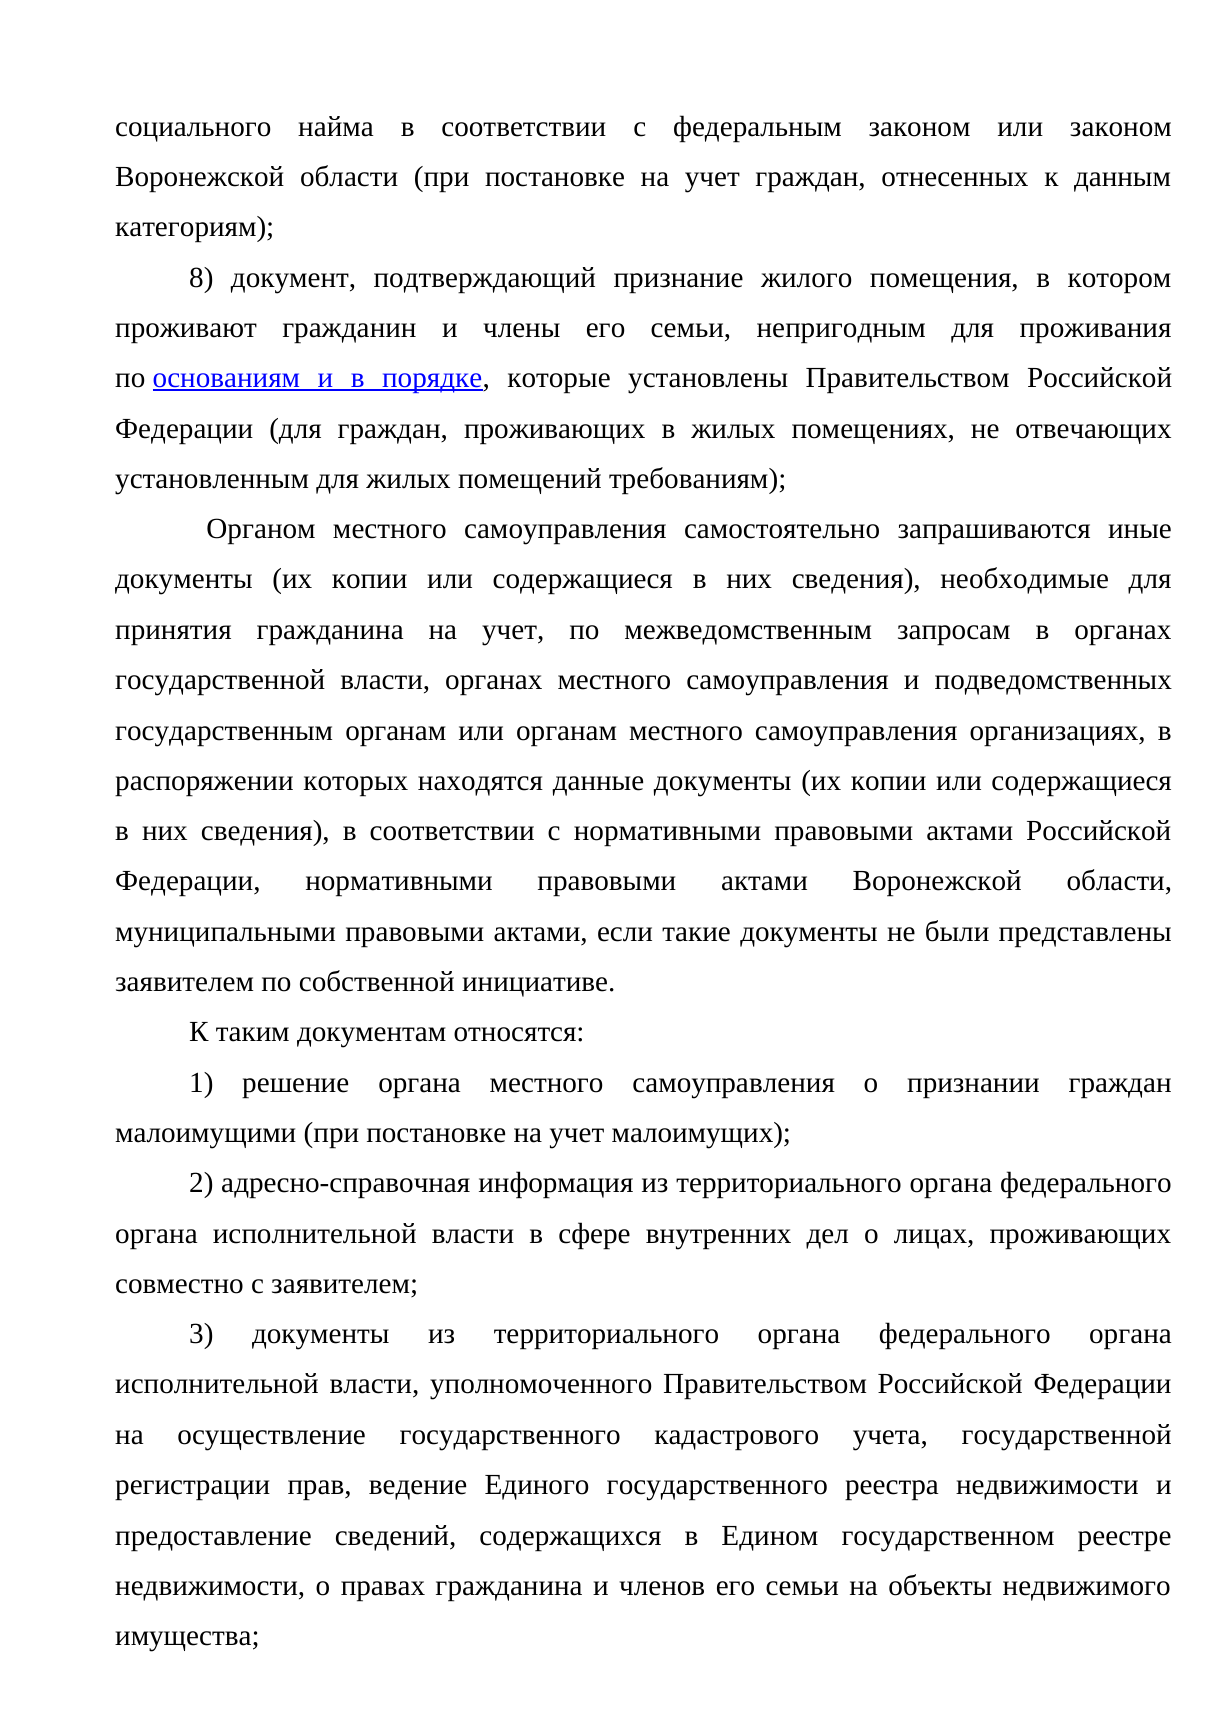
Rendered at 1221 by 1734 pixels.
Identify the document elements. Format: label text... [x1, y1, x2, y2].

text 2) адресно-справочная информация из территориального органа федерального органа исполнительной власти в сфере внутренних дел о лицах, проживающих совместно с заявителем; [115, 1165, 1172, 1299]
text К таким документам относятся: [115, 1014, 1172, 1048]
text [115, 109, 1172, 243]
text 1) решение органа местного самоуправления о признании граждан малоимущими (при постановке на учет малоимущих); [115, 1065, 1172, 1149]
text Органом местного самоуправления самостоятельно запрашиваются иные документы (их копии или содержащиеся в них сведения), необходимые для принятия гражданина на учет, по межведомственным запросам в органах государственной власти, органах местного самоуправления и подведомственных государственным органам или органам местного самоуправления организациях, в распоряжении которых находятся данные документы (их копии или содержащиеся в них сведения), в соответствии с нормативными правовыми актами Российской Федерации, нормативными правовыми актами Воронежской области, муниципальными правовыми актами, если такие документы не были представлены заявителем по собственной инициативе. [115, 511, 1172, 998]
text 8) документ, подтверждающий признание жилого помещения, в котором проживают гражданин и члены его семьи, непригодным для проживания по основаниям и в порядке, которые установлены Правительством Российской Федерации (для граждан, проживающих в жилых помещениях, не отвечающих установленным для жилых помещений требованиям); [115, 260, 1172, 494]
text 3) документы из территориального органа федерального органа исполнительной власти, уполномоченного Правительством Российской Федерации на осуществление государственного кадастрового учета, государственной регистрации прав, ведение Единого государственного реестра недвижимости и предоставление сведений, содержащихся в Едином государственном реестре недвижимости, о правах гражданина и членов его семьи на объекты недвижимого имущества; [115, 1316, 1172, 1652]
